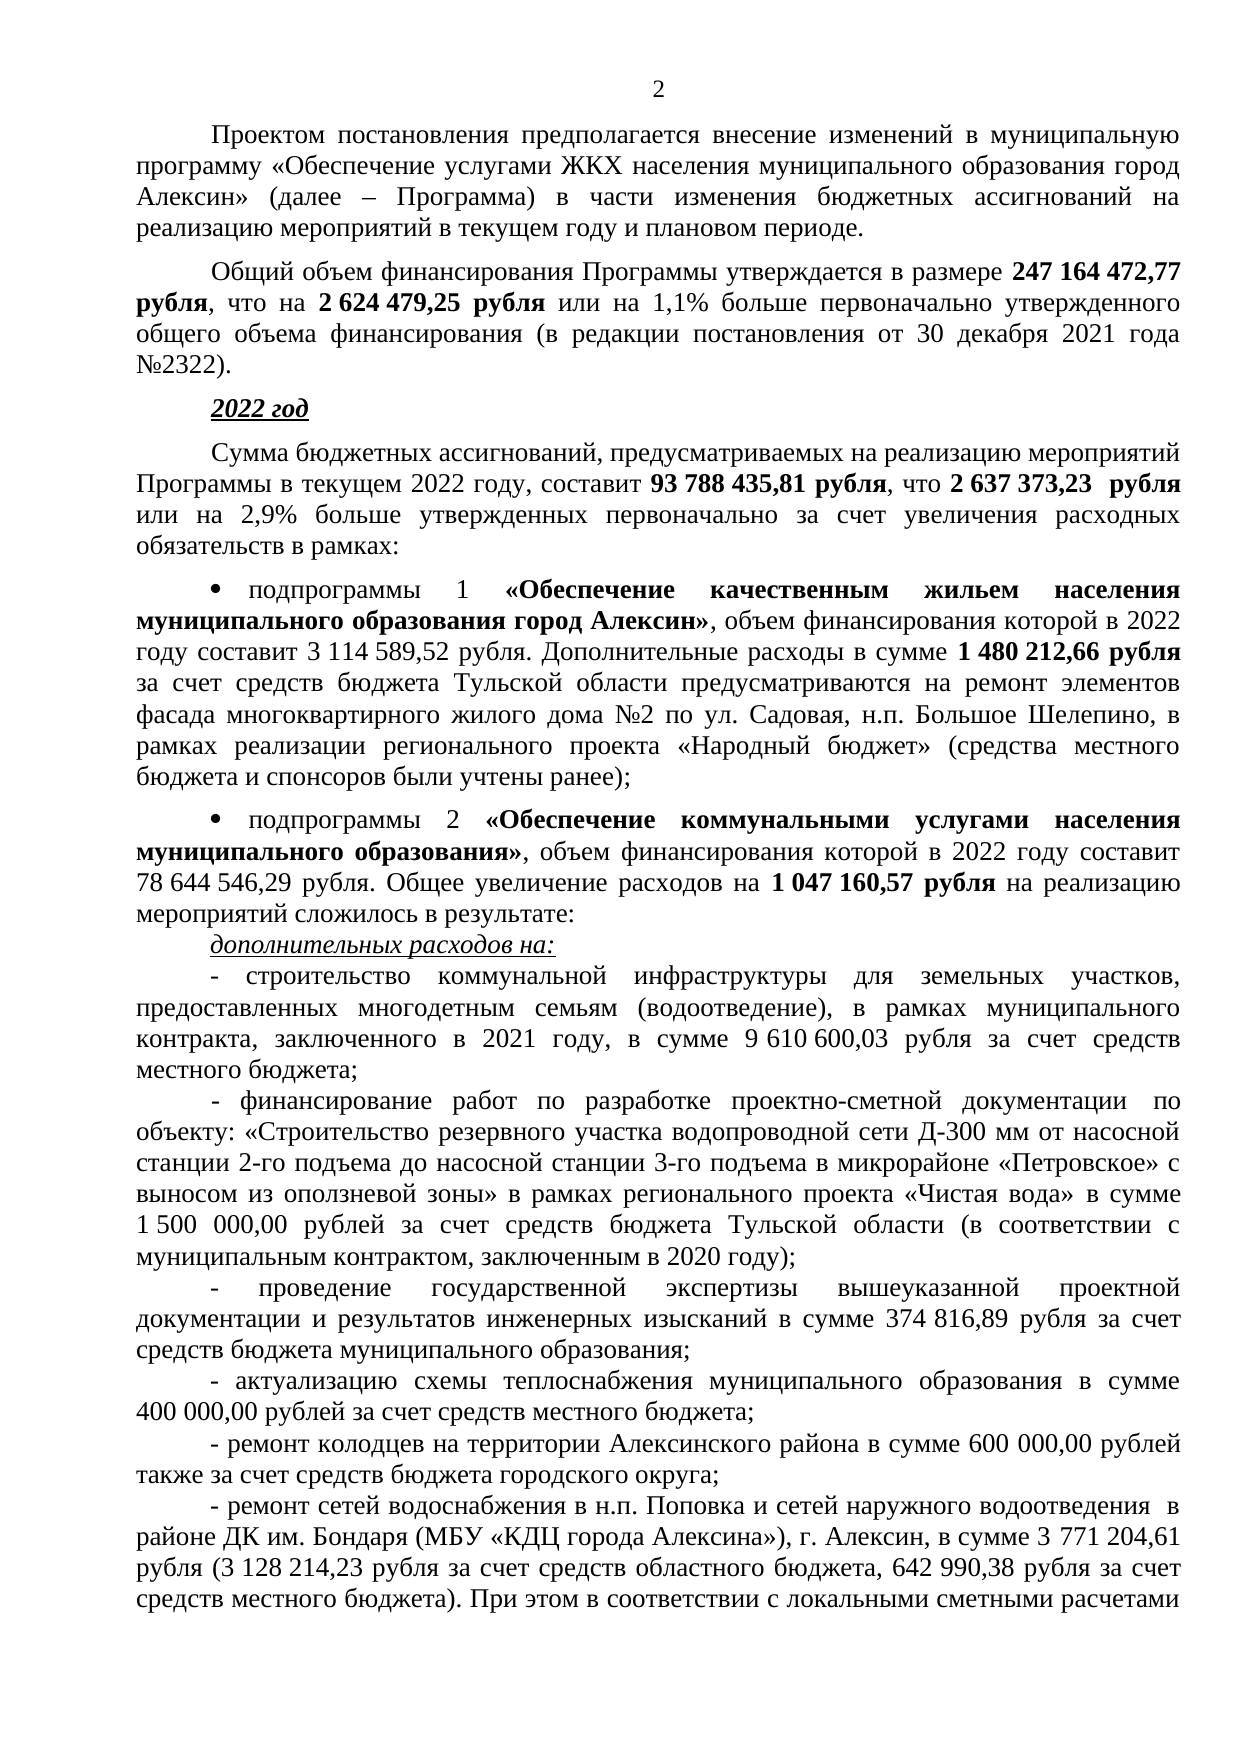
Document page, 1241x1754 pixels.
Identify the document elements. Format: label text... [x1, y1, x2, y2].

text Сумма бюджетных ассигнований, предусматриваемых на реализацию мероприятий Программы в текущем 2022 году, составит 93 788 435,81 рубля, что 2 637 373,23 рубля или на 2,9% больше утвержденных первоначально за счет увеличения расходных обязательств в рамках: [136, 436, 1181, 561]
text - ремонт колодцев на территории Алексинского района в сумме 600 000,00 рублей также за счет средств бюджета городского округа; [136, 1427, 1181, 1489]
text - актуализацию схемы теплоснабжения муниципального образования в сумме 400 000,00 рублей за счет средств местного бюджета; [136, 1364, 1181, 1427]
text Общий объем финансирования Программы утверждается в размере 247 164 472,77 рубля, что на 2 624 479,25 рубля или на 1,1% больше первоначально утвержденного общего объема финансирования (в редакции постановления от 30 декабря 2021 года №2322). [136, 255, 1181, 380]
text - строительство коммунальной инфраструктуры для земельных участков, предоставленных многодетным семьям (водоотведение), в рамках муниципального контракта, заключенного в 2021 году, в сумме 9 610 600,03 рубля за счет средств местного бюджета; [136, 959, 1181, 1084]
text 2022 год [136, 392, 1181, 423]
text - финансирование работ по разработке проектно-сметной документации по объекту: «Строительство резервного участка водопроводной сети Д- от насосной станции 2-го подъема до насосной станции 3-го подъема в микрорайоне «Петровское» с выносом из оползневой зоны» в рамках регионального проекта «Чистая вода» в сумме 1 500 000,00 рублей за счет средств бюджета Тульской области (в соответствии с муниципальным контрактом, заключенным в 2020 году); [136, 1177, 1181, 1271]
text - финансирование работ по разработке проектно-сметной документации по объекту: «Строительство резервного участка водопроводной сети Д- от насосной станции 2-го подъема до насосной станции 3-го подъема в микрорайоне «Петровское» с выносом из оползневой зоны» в рамках регионального проекта «Чистая вода» в сумме 1 500 000,00 рублей за счет средств бюджета Тульской области (в соответствии с муниципальным контрактом, заключенным в 2020 году); [136, 1084, 1153, 1115]
text - проведение государственной экспертизы вышеуказанной проектной документации и результатов инженерных изысканий в сумме 374 816,89 рубля за счет средств бюджета муниципального образования; [136, 1271, 1181, 1364]
list подпрограммы 1 «Обеспечение качественным жильем населения муниципального образования город Алексин», объем финансирования которой в 2022 году составит 3 114 589,52 рубля. Дополнительные расходы в сумме 1 480 212,66 рубля за счет средств бюджета Тульской области предусматриваются на ремонт элементов фасада многоквартирного жилого дома №2 по ул. Садовая, н.п. Большое Шелепино, в рамках реализации регионального проекта «Народный бюджет» (средства местного бюджета и спонсоров были учтены ранее); [136, 573, 1181, 791]
text дополнительных расходов на: [136, 928, 1181, 959]
list подпрограммы 2 «Обеспечение коммунальными услугами населения муниципального образования», объем финансирования которой в 2022 году составит 78 644 546,29 рубля. Общее увеличение расходов на 1 047 160,57 рубля на реализацию мероприятий сложилось в результате: [136, 804, 1181, 928]
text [136, 1489, 1181, 1613]
text Проектом постановления предполагается внесение изменений в муниципальную программу «Обеспечение услугами ЖКХ населения муниципального образования город Алексин» (далее – Программа) в части изменения бюджетных ассигнований на реализацию мероприятий в текущем году и плановом периоде. [136, 118, 1181, 243]
